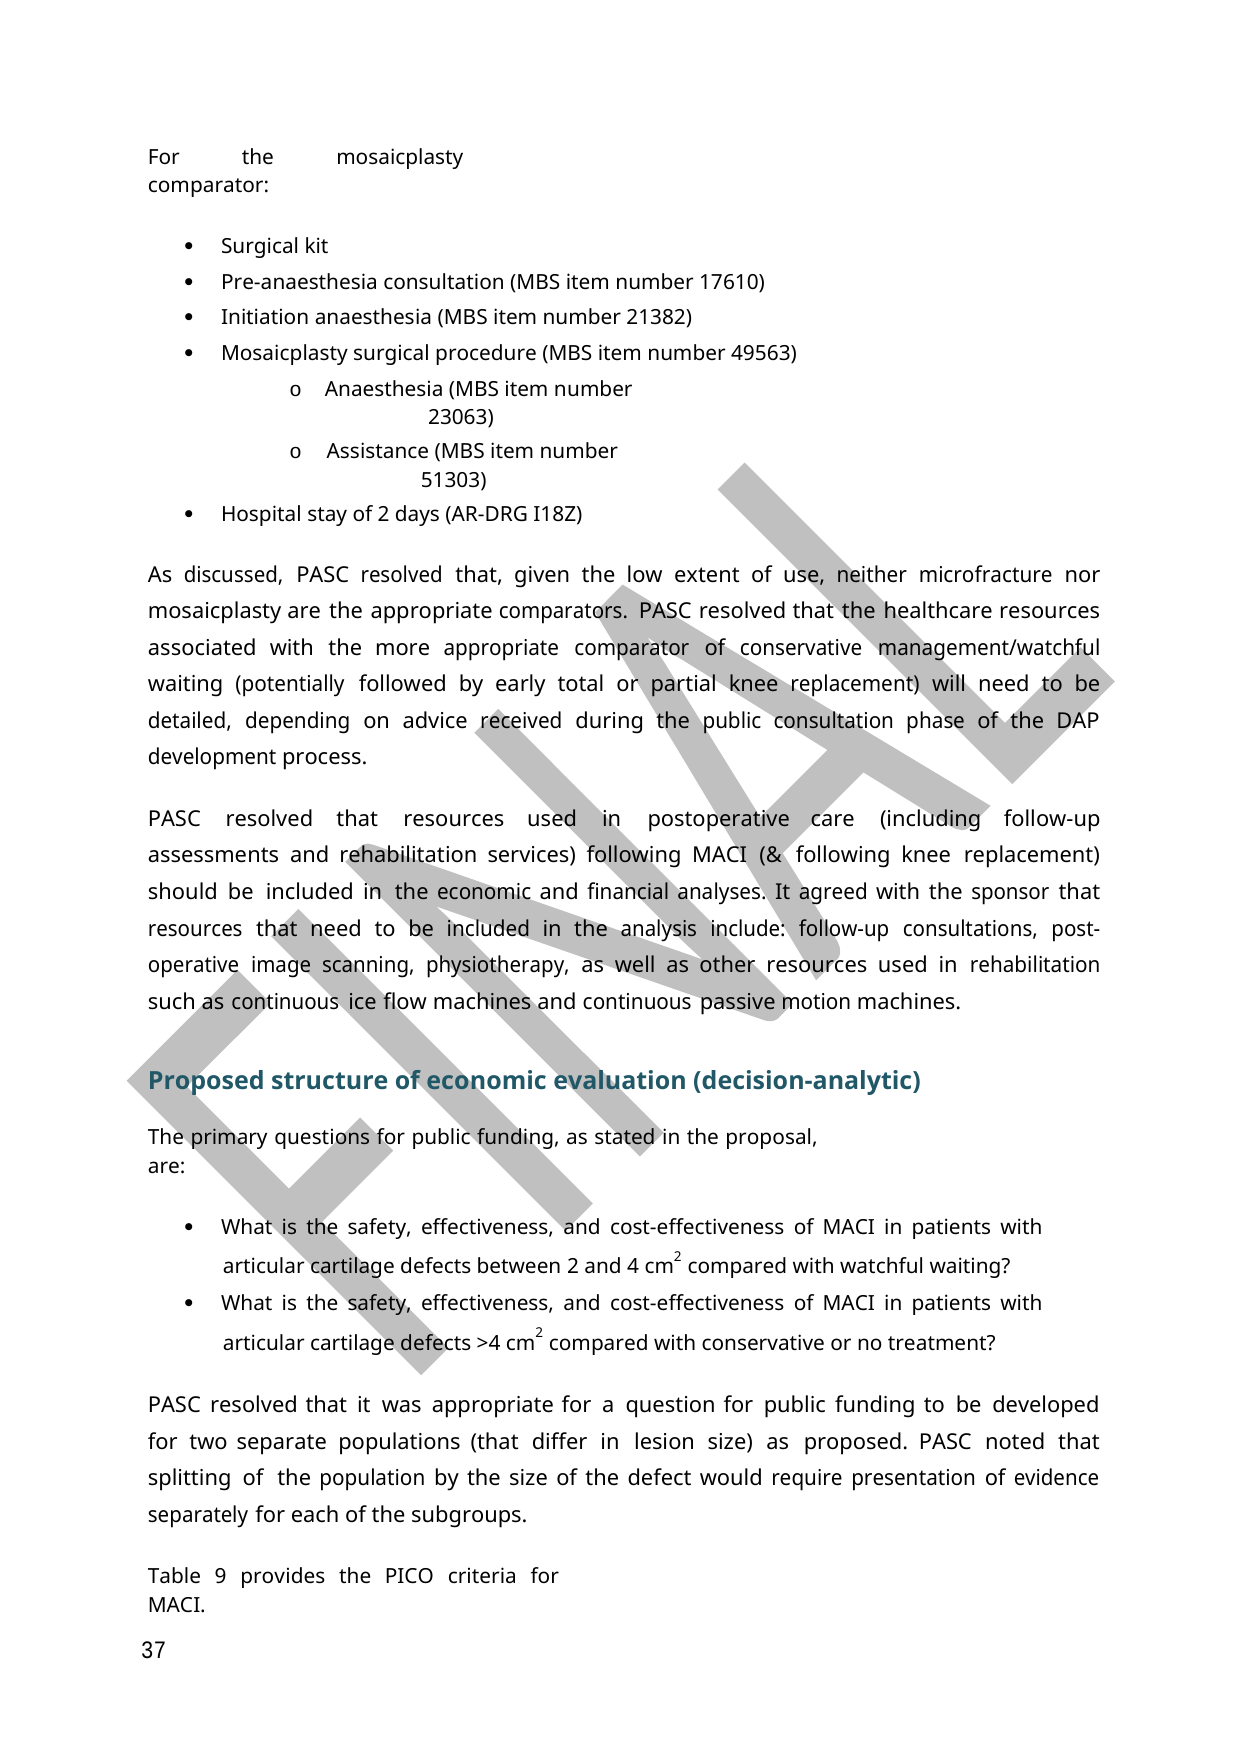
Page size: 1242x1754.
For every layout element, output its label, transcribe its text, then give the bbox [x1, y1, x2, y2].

text  Pre-anaesthesia consultation (MBS item number 17610) [185, 267, 1108, 295]
text As discussed, PASC resolved that, given the low extent of use, neither microfracture nor mosaicplasty are the appropriate comparators. PASC resolved that the healthcare resources associated with the more appropriate comparator of conservative management/watchful waiting (potentially followed by early total or partial knee replacement) will need to be detailed, depending on advice received during the public consultation phase of the DAP development process. [148, 558, 1100, 771]
text PASC resolved that resources used in postoperative care (including follow-up assessments and rehabilitation services) following MACI (& following knee replacement) should be included in the economic and financial analyses. It agreed with the sponsor that resources that need to be included in the analysis include: follow-up consultations, post-operative image scanning, physiotherapy, as well as other resources used in rehabilitation such as continuous ice flow machines and continuous passive motion machines. [148, 803, 1101, 1015]
text The primary questions for public funding, as stated in the proposal, are: [148, 1122, 817, 1179]
text Table 9 provides the PICO criteria for MACI. [148, 1562, 559, 1618]
text  Mosaicplasty surgical procedure (MBS item number 49563) [185, 338, 1108, 367]
text o Anaesthesia (MBS item number 23063) [256, 374, 665, 431]
text  Surgical kit [185, 231, 1108, 260]
text  Initiation anaesthesia (MBS item number 21382) [185, 302, 1108, 331]
text o Assistance (MBS item number 51303) [256, 436, 650, 493]
text  What is the safety, effectiveness, and cost-effectiveness of MACI in patients with articular cartilage defects >4 cm2 compared with conservative or no treatment? [185, 1288, 1101, 1356]
subtitle Proposed structure of economic evaluation (decision-analytic) [148, 1063, 1095, 1097]
text PASC resolved that it was appropriate for a question for public funding to be developed for two separate populations (that differ in lesion size) as proposed. PASC noted that splitting of the population by the size of the defect would require presentation of evidence separately for each of the subgroups. [148, 1389, 1100, 1529]
text  What is the safety, effectiveness, and cost-effectiveness of MACI in patients with articular cartilage defects between 2 and 4 cm2 compared with watchful waiting? [185, 1212, 1101, 1280]
text For the mosaicplasty comparator: [148, 142, 463, 199]
text  Hospital stay of 2 days (AR-DRG I18Z) [185, 499, 1108, 527]
